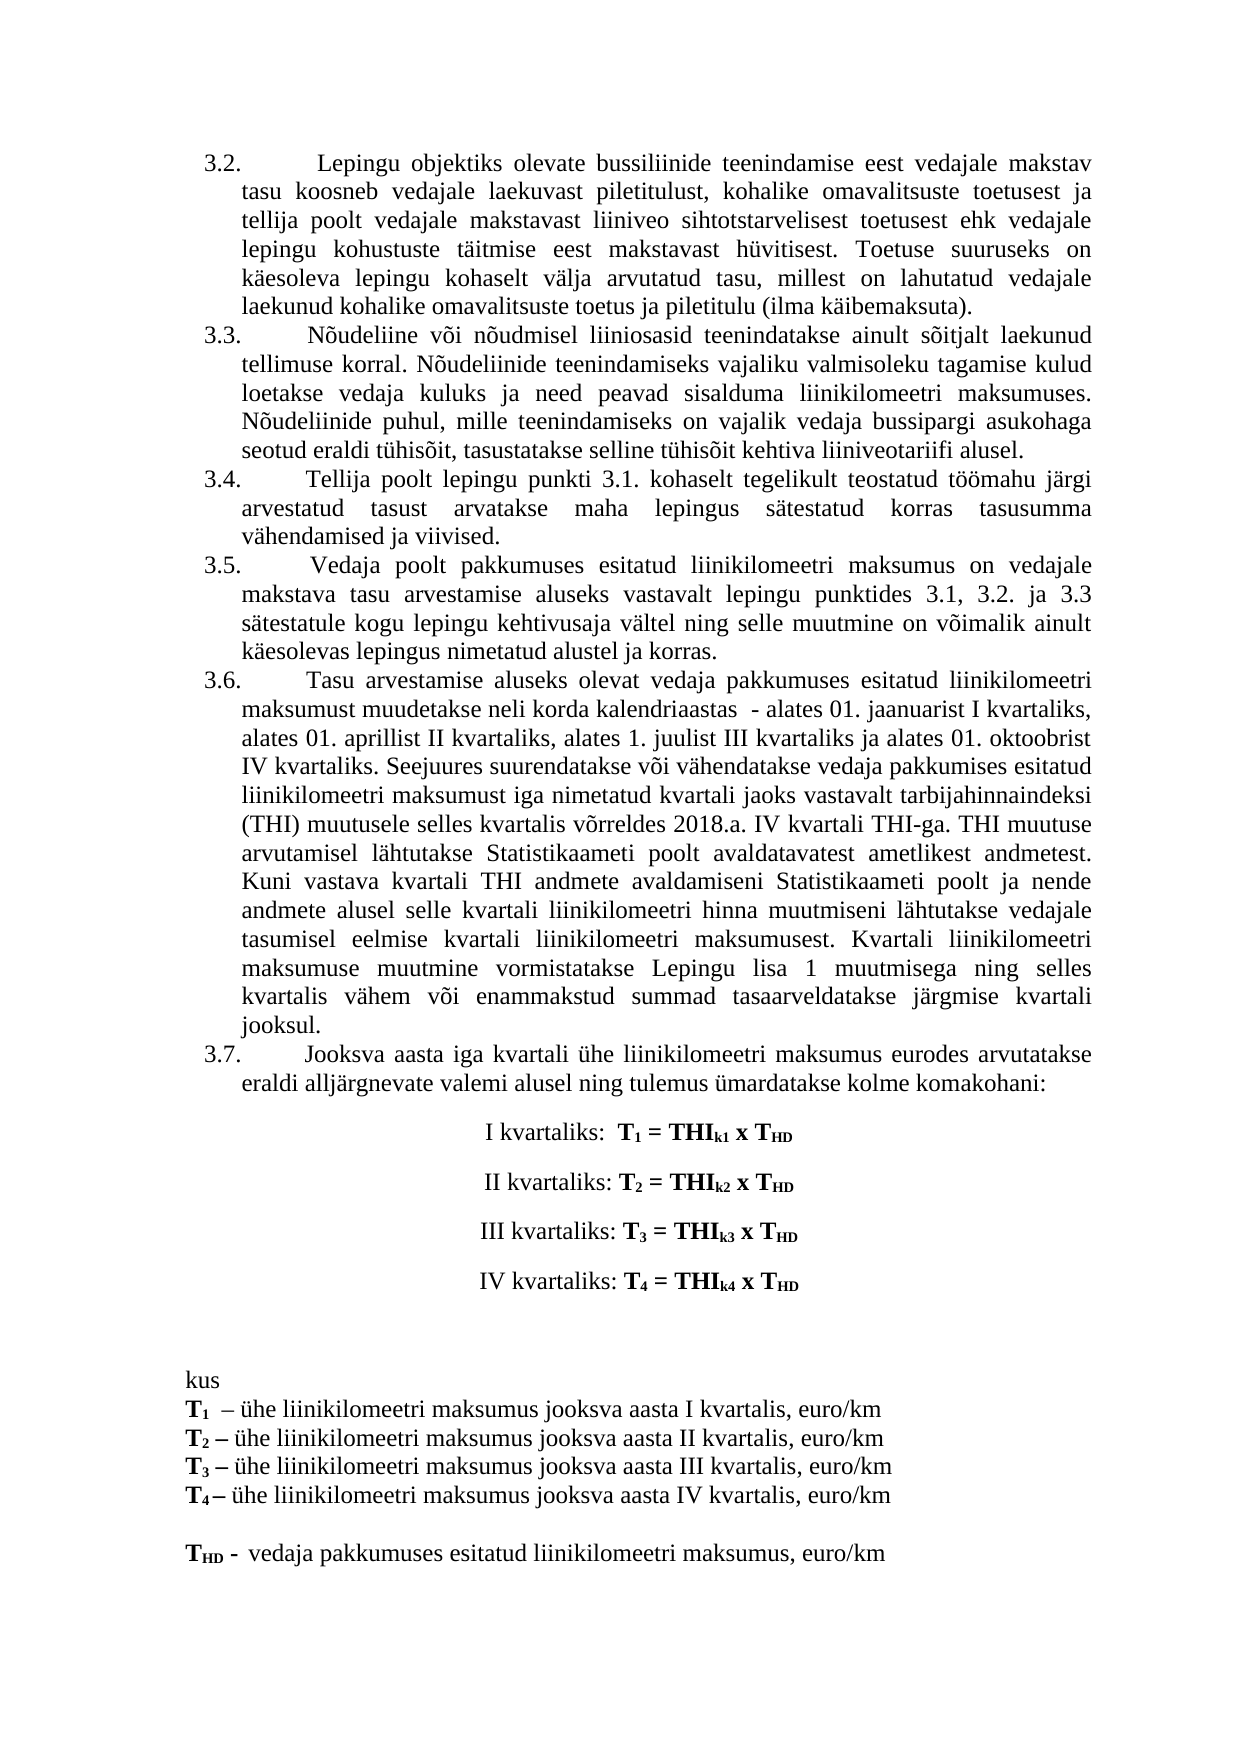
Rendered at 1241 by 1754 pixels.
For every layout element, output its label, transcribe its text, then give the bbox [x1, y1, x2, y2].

text T3 – ühe liinikilomeetri maksumus jooksva aasta III kvartalis, euro/km [185, 1451, 1093, 1480]
list Tasu arvestamise aluseks olevat vedaja pakkumuses esitatud liinikilomeetri maksumust muudetakse neli korda kalendriaastas - alates 01. jaanuarist I kvartaliks, alates 01. aprillist II kvartaliks, alates 1. juulist III kvartaliks ja alates 01. oktoobrist IV kvartaliks. Seejuures suurendatakse või vähendatakse vedaja pakkumises esitatud liinikilomeetri maksumust iga nimetatud kvartali jaoks vastavalt tarbijahinnaindeksi (THI) muutusele selles kvartalis võrreldes 2018.a. IV kvartali THI-ga. THI muutuse arvutamisel lähtutakse Statistikaameti poolt avaldatavatest ametlikest andmetest. Kuni vastava kvartali THI andmete avaldamiseni Statistikaameti poolt ja nende andmete alusel selle kvartali liinikilomeetri hinna muutmiseni lähtutakse vedajale tasumisel eelmise kvartali liinikilomeetri maksumusest. Kvartali liinikilomeetri maksumuse muutmine vormistatakse Lepingu lisa 1 muutmisega ning selles kvartalis vähem või enammakstud summad tasaarveldatakse järgmise kvartali jooksul. [204, 665, 1093, 1039]
text IV kvartaliks: T4 = THIk4 x THD [185, 1266, 1093, 1295]
text T2 – ühe liinikilomeetri maksumus jooksva aasta II kvartalis, euro/km [185, 1423, 1093, 1451]
text II kvartaliks: T2 = THIk2 x THD [185, 1167, 1093, 1196]
list Jooksva aasta iga kvartali ühe liinikilomeetri maksumus eurodes arvutatakse eraldi alljärgnevate valemi alusel ning tulemus ümardatakse kolme komakohani: [204, 1039, 1093, 1096]
text T4 – ühe liinikilomeetri maksumus jooksva aasta IV kvartalis, euro/km [185, 1480, 1093, 1509]
list Lepingu objektiks olevate bussiliinide teenindamise eest vedajale makstav tasu koosneb vedajale laekuvast piletitulust, kohalike omavalitsuste toetusest ja tellija poolt vedajale makstavast liiniveo sihtotstarvelisest toetusest ehk vedajale lepingu kohustuste täitmise eest makstavast hüvitisest. Toetuse suuruseks on käesoleva lepingu kohaselt välja arvutatud tasu, millest on lahutatud vedajale laekunud kohalike omavalitsuste toetus ja piletitulu (ilma käibemaksuta). [204, 148, 1093, 320]
text I kvartaliks: T1 = THIk1 x THD [185, 1117, 1093, 1146]
text III kvartaliks: T3 = THIk3 x THD [185, 1216, 1093, 1245]
list Nõudeliine või nõudmisel liiniosasid teenindatakse ainult sõitjalt laekunud tellimuse korral. Nõudeliinide teenindamiseks vajaliku valmisoleku tagamise kulud loetakse vedaja kuluks ja need peavad sisalduma liinikilomeetri maksumuses. Nõudeliinide puhul, mille teenindamiseks on vajalik vedaja bussipargi asukohaga seotud eraldi tühisõit, tasustatakse selline tühisõit kehtiva liiniveotariifi alusel. [204, 320, 1093, 464]
list Tellija poolt lepingu punkti 3.1. kohaselt tegelikult teostatud töömahu järgi arvestatud tasust arvatakse maha lepingus sätestatud korras tasusumma vähendamised ja viivised. [204, 464, 1093, 550]
text kus [185, 1365, 1093, 1394]
text THD - vedaja pakkumuses esitatud liinikilomeetri maksumus, euro/km [185, 1538, 1093, 1566]
list Vedaja poolt pakkumuses esitatud liinikilomeetri maksumus on vedajale makstava tasu arvestamise aluseks vastavalt lepingu punktides 3.1, 3.2. ja 3.3 sätestatule kogu lepingu kehtivusaja vältel ning selle muutmine on võimalik ainult käesolevas lepingus nimetatud alustel ja korras. [204, 550, 1093, 665]
text T1 – ühe liinikilomeetri maksumus jooksva aasta I kvartalis, euro/km [185, 1394, 1093, 1423]
